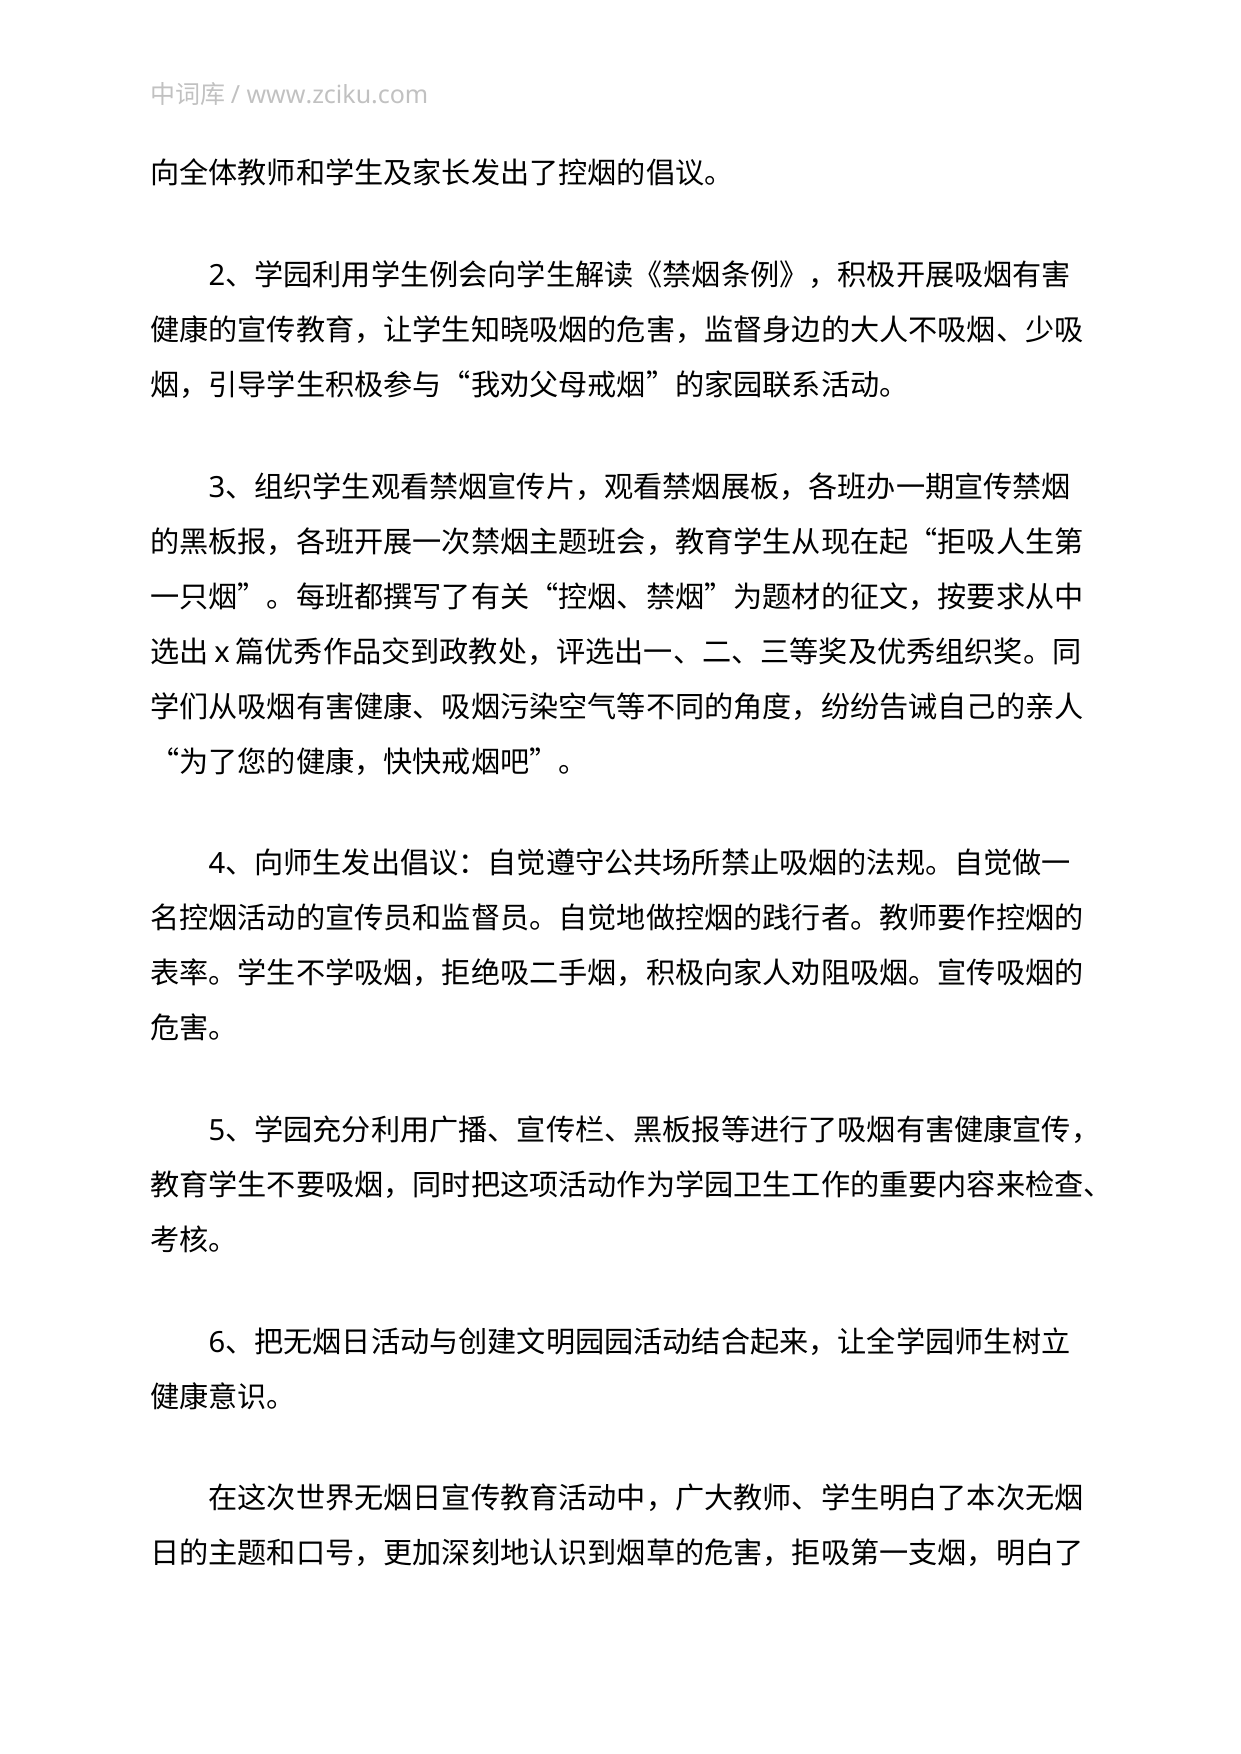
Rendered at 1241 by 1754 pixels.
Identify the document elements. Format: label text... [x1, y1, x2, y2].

text 5、学园充分利用广播、宣传栏、黑板报等进行了吸烟有害健康宣传，教育学生不要吸烟，同时把这项活动作为学园卫生工作的重要内容来检查、考核。 [150, 1106, 1090, 1259]
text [150, 1475, 1090, 1572]
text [150, 150, 1090, 192]
text 2、学园利用学生例会向学生解读《禁烟条例》，积极开展吸烟有害健康的宣传教育，让学生知晓吸烟的危害，监督身边的大人不吸烟、少吸烟，引导学生积极参与“我劝父母戒烟”的家园联系活动。 [150, 252, 1090, 404]
text 6、把无烟日活动与创建文明园园活动结合起来，让全学园师生树立健康意识。 [150, 1318, 1090, 1415]
text 4、向师生发出倡议：自觉遵守公共场所禁止吸烟的法规。自觉做一名控烟活动的宣传员和监督员。自觉地做控烟的践行者。教师要作控烟的表率。学生不学吸烟，拒绝吸二手烟，积极向家人劝阻吸烟。宣传吸烟的危害。 [150, 840, 1090, 1047]
text 3、组织学生观看禁烟宣传片，观看禁烟展板，各班办一期宣传禁烟的黑板报，各班开展一次禁烟主题班会，教育学生从现在起“拒吸人生第一只烟”。每班都撰写了有关“控烟、禁烟”为题材的征文，按要求从中选出x篇优秀作品交到政教处，评选出一、二、三等奖及优秀组织奖。同学们从吸烟有害健康、吸烟污染空气等不同的角度，纷纷告诫自己的亲人“为了您的健康，快快戒烟吧”。 [150, 463, 1090, 780]
